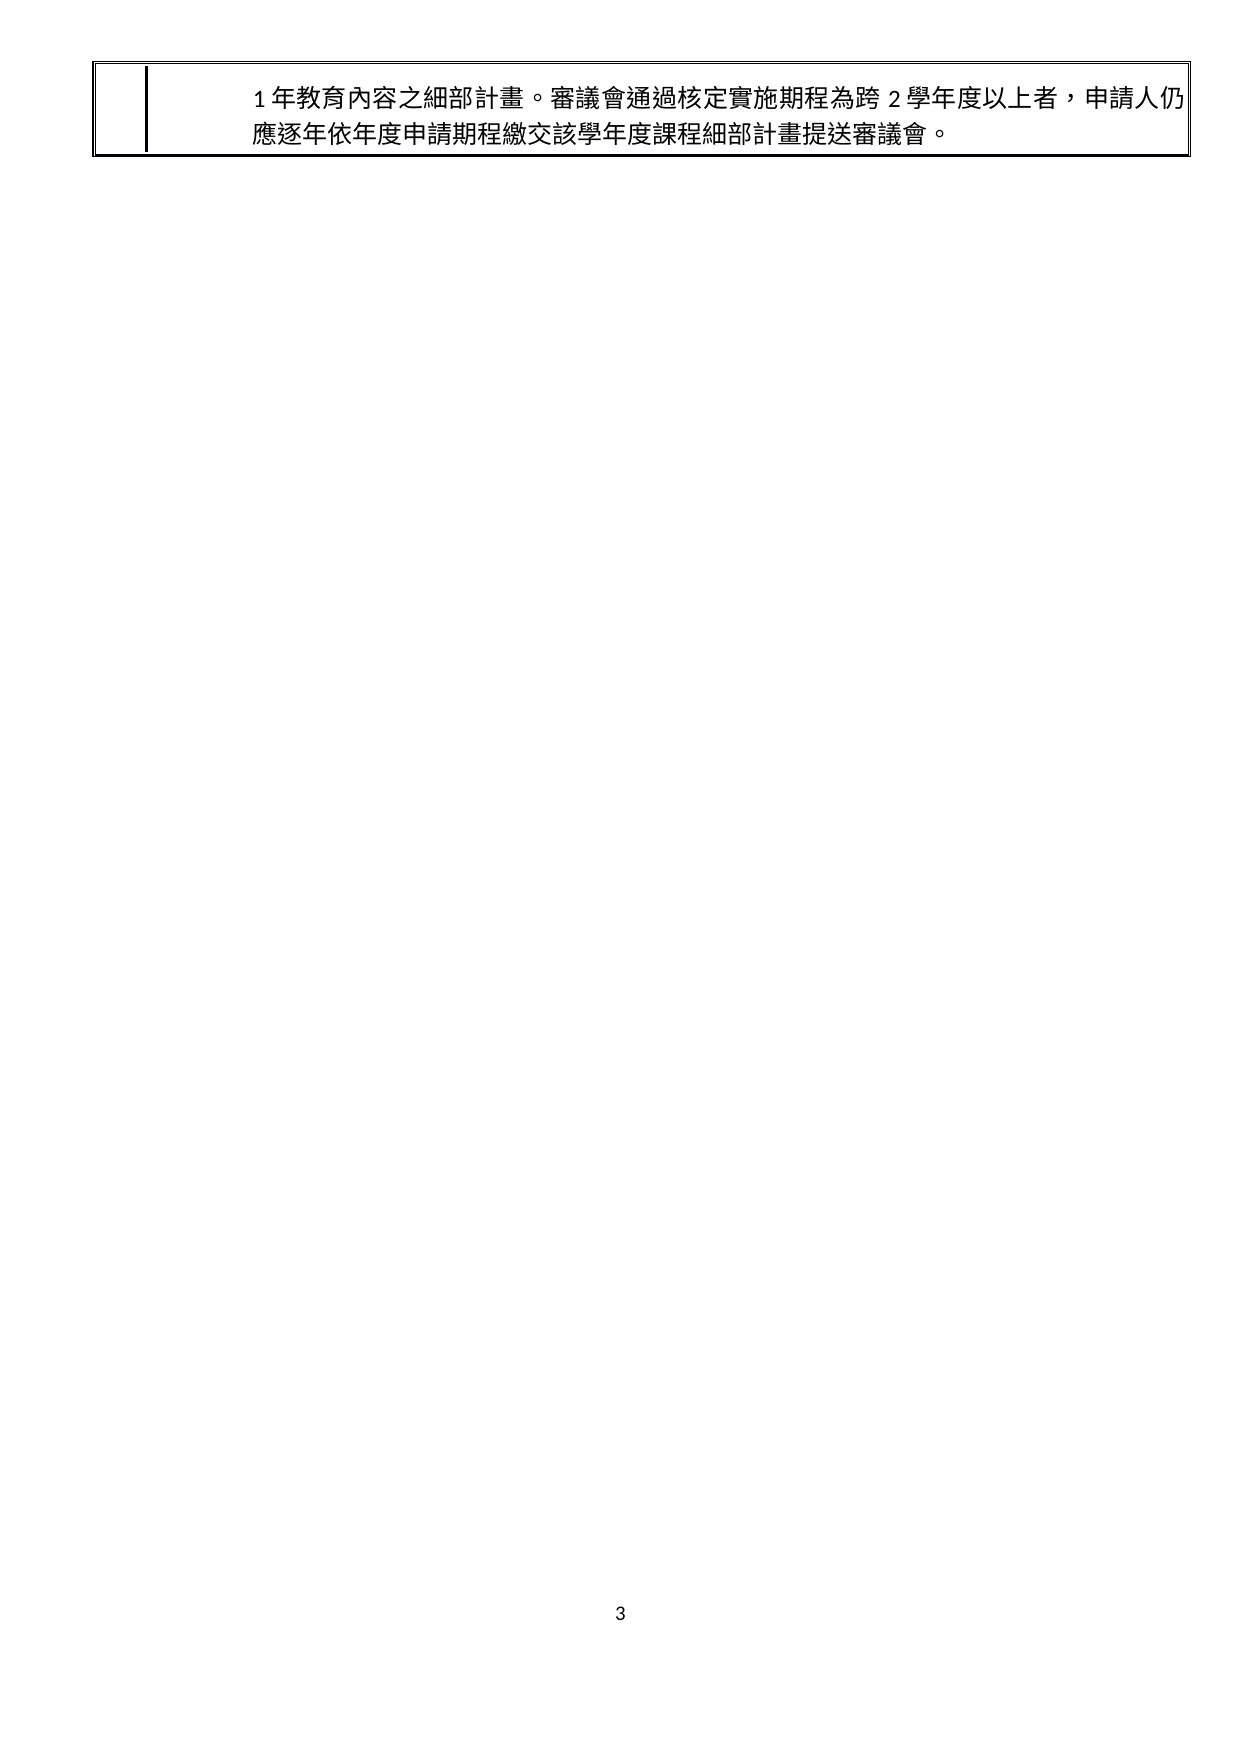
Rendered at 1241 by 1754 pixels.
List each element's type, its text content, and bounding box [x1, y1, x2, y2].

table_cell 申請應備 資料 [96, 64, 146, 154]
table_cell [146, 64, 1188, 154]
